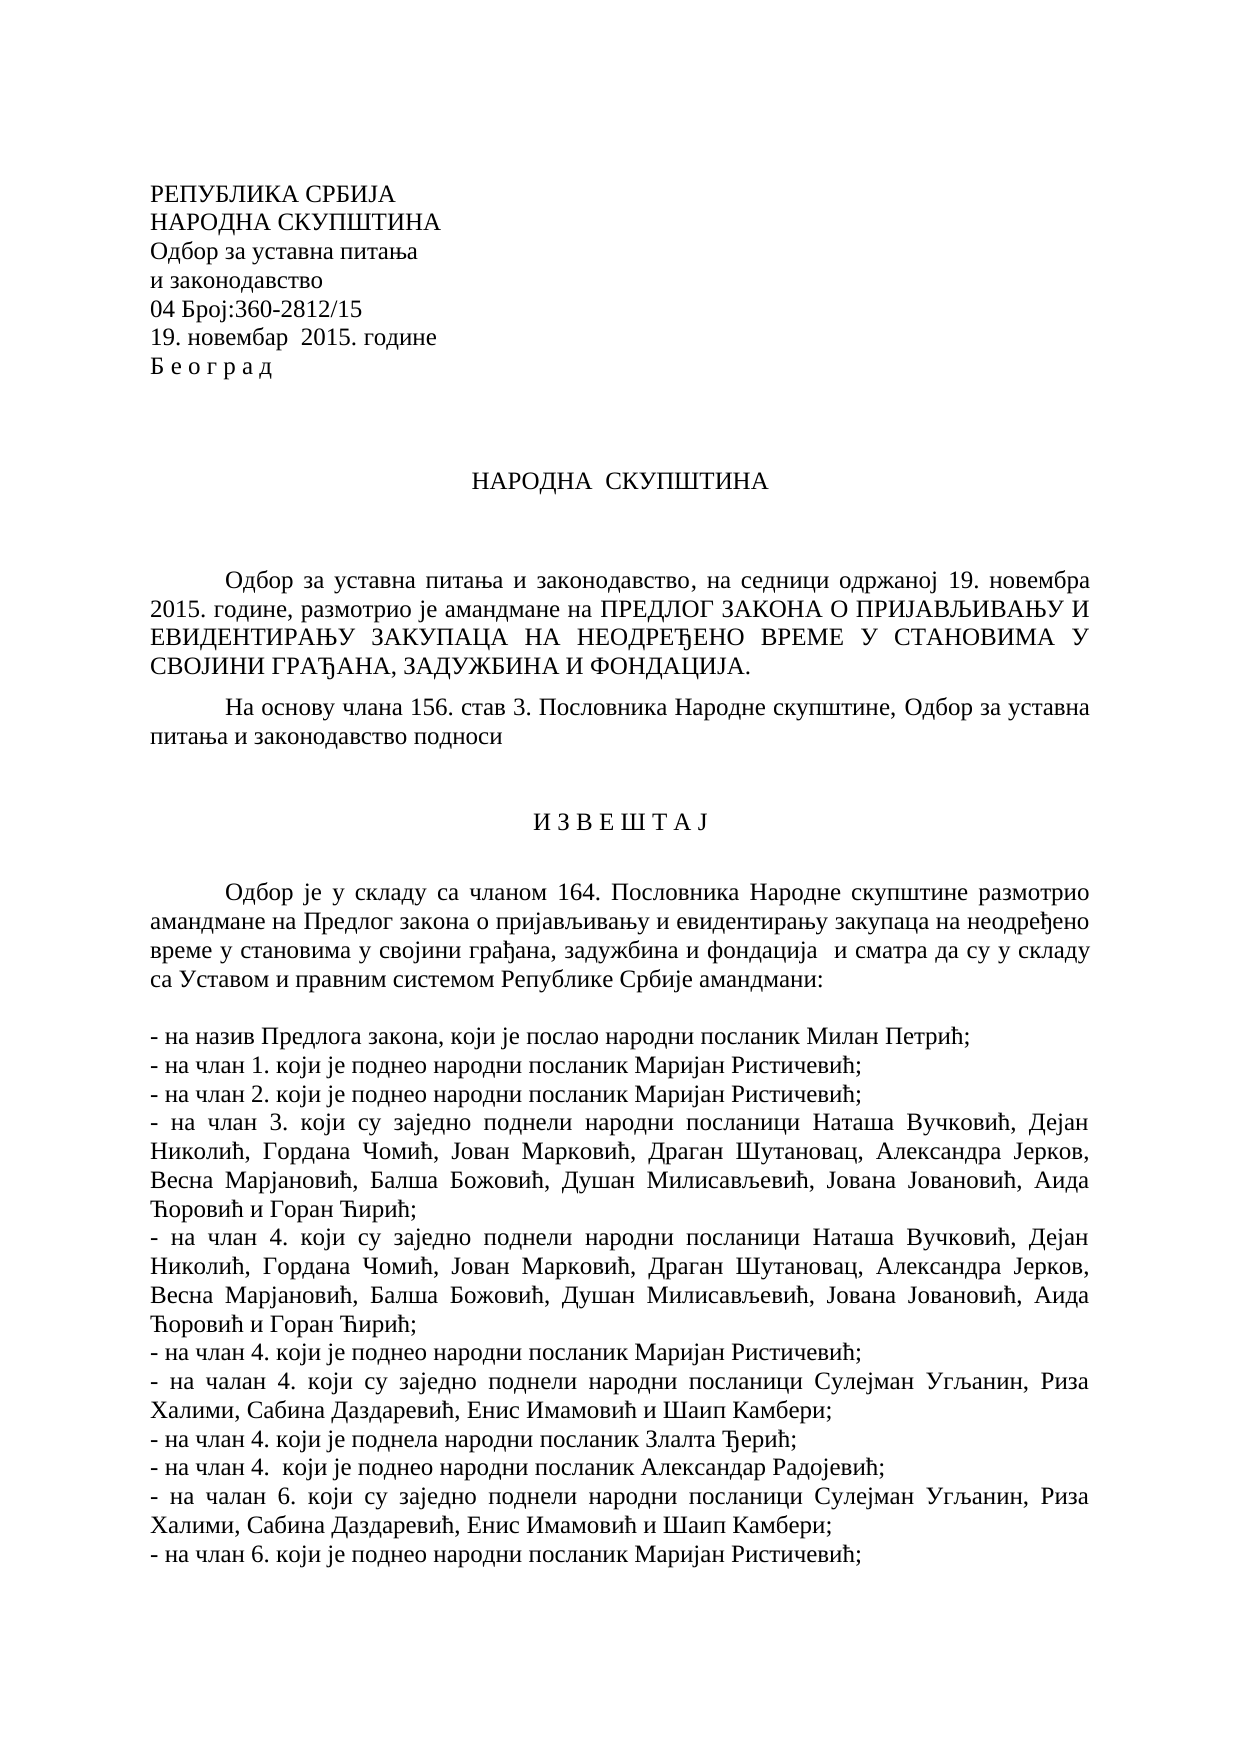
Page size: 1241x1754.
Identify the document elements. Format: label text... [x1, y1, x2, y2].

text - на члан 4. који су заједно поднели народни посланици Наташа Вучковић, Дејан Николић, Гордана Чомић, Јован Марковић, Драган Шутановац, Александра Јерков, Весна Марјановић, Балша Божовић, Душан Милисављевић, Јована Јовановић, Аида Ћоровић и Горан Ћирић; [150, 1222, 1090, 1337]
text Одбор је у складу са чланом 164. Пословника Народне скупштине размотрио амандмане на Предлог закона o пријављивању и евидентирању закупаца на неодређено време у становима у својини грађана, задужбина и фондација и сматра да су у складу са Уставом и правним системом Републике Србије амандмани: [150, 877, 1090, 992]
text - на члан 4. који је поднео народни посланик Маријан Ристичевић; [150, 1337, 1090, 1366]
text - на члан 4. који је поднела народни посланик Злалта Ђерић; [150, 1424, 1090, 1452]
text Одбор за уставна питања [150, 236, 1090, 265]
text - на члан 4. који је поднео народни посланик Александар Радојевић; [150, 1452, 1090, 1481]
text - на члан 2. који је поднео народни посланик Маријан Ристичевић; [150, 1079, 1090, 1107]
text - на члан 1. који је поднео народни посланик Маријан Ристичевић; [150, 1050, 1090, 1079]
text НАРОДНА СКУПШТИНА [150, 466, 1090, 495]
text НАРОДНА СКУПШТИНА [150, 207, 1090, 236]
text Одбор за уставна питања и законодавство, на седници одржаној 19. новембрa 2015. године, размотрио је амандмане на ПРЕДЛОГ ЗАКОНА О ПРИЈАВЉИВАЊУ И ЕВИДЕНТИРАЊУ ЗАКУПАЦА НА НЕОДРЕЂЕНО ВРЕМЕ У СТАНОВИМА У СВОЈИНИ ГРАЂАНА, ЗАДУЖБИНА И ФОНДАЦИЈА. [150, 565, 1090, 680]
text и законодавство [150, 265, 1090, 294]
text - на назив Предлога закона, који је послао народни посланик Милан Петрић; [150, 1021, 1090, 1050]
text 04 Броj:360-2812/15 [150, 294, 1090, 322]
text - на члан 6. који је поднео народни посланик Маријан Ристичевић; [150, 1539, 1090, 1567]
text - на чалан 4. који су заједно поднели народни посланици Сулејман Угљанин, Риза Халими, Сабина Даздаревић, Енис Имамовић и Шаип Камбери; [150, 1366, 1090, 1424]
text 19. новембар 2015. године [150, 322, 1090, 351]
text И З В Е Ш Т А Ј [150, 807, 1090, 836]
text На основу члана 156. став 3. Пословника Народне скупштине, Одбор за уставна питања и законодавство подноси [150, 692, 1090, 750]
text - на чалан 6. који су заједно поднели народни посланици Сулејман Угљанин, Риза Халими, Сабина Даздаревић, Енис Имамовић и Шаип Камбери; [150, 1481, 1090, 1539]
text Б е о г р а д [150, 351, 1090, 380]
text - на члан 3. који су заједно поднели народни посланици Наташа Вучковић, Дејан Николић, Гордана Чомић, Јован Марковић, Драган Шутановац, Александра Јерков, Весна Марјановић, Балша Божовић, Душан Милисављевић, Јована Јовановић, Аида Ћоровић и Горан Ћирић; [150, 1107, 1090, 1222]
text РЕПУБЛИКА СРБИЈА [150, 179, 1090, 207]
